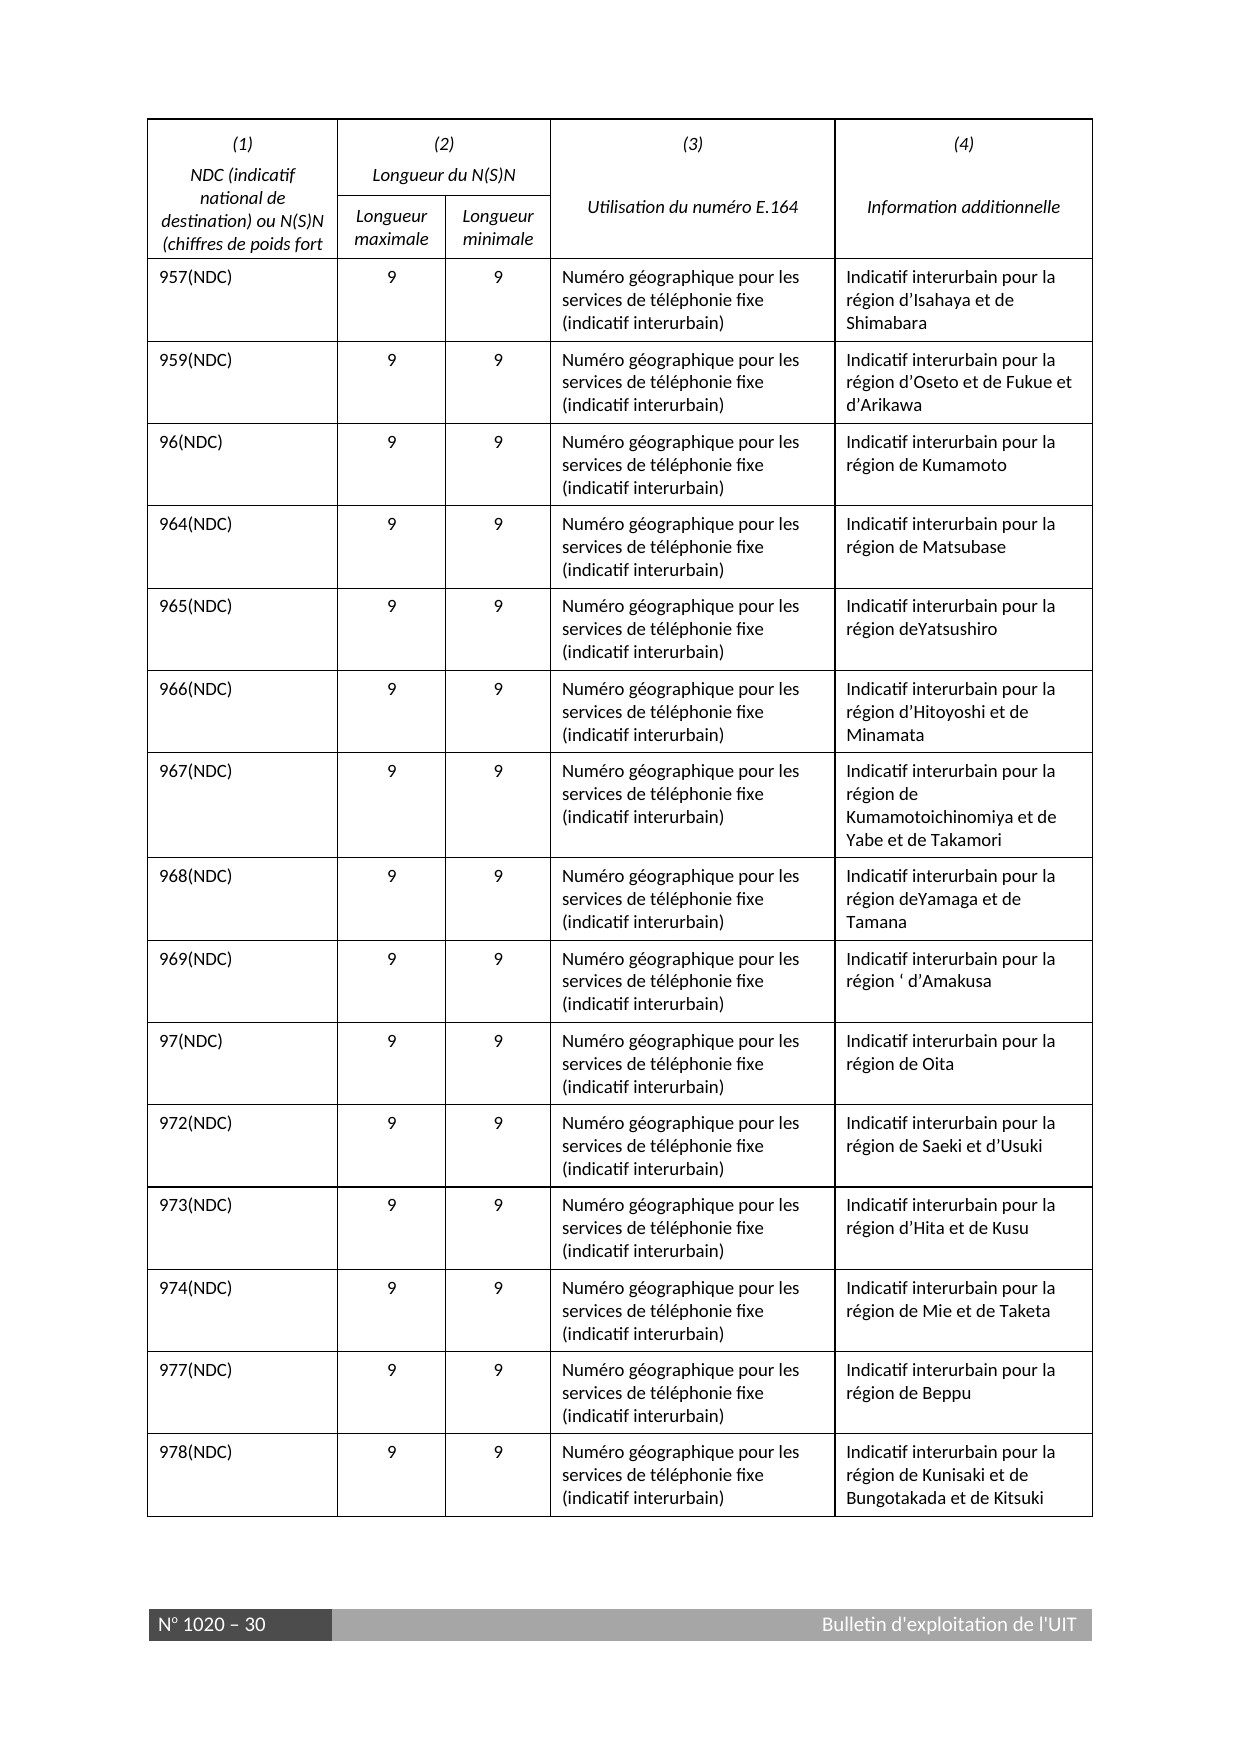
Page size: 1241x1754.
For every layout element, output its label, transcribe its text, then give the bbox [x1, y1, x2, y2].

table_header (4) [836, 120, 1092, 155]
table_cell Indicatif interurbain pour la région deYatsushiro [836, 589, 1092, 670]
table_cell 966(NDC) [148, 671, 337, 752]
table_cell 9 [338, 424, 445, 505]
table_cell Indicatif interurbain pour la région de Kumamoto [836, 424, 1092, 505]
table_cell 967(NDC) [148, 753, 337, 857]
table_cell 9 [338, 858, 445, 939]
table_cell Indicatif interurbain pour la région d’Hitoyoshi et de Minamata [836, 671, 1092, 752]
table_cell 9 [338, 1434, 445, 1516]
table_cell 977(NDC) [148, 1352, 337, 1433]
table_cell Indicatif interurbain pour la région d’Oseto et de Fukue et d’Arikawa [836, 342, 1092, 423]
table_cell 9 [446, 589, 550, 670]
table_cell 9 [446, 259, 550, 341]
table_cell 959(NDC) [148, 342, 337, 423]
table_cell 9 [446, 506, 550, 587]
table_cell Indicatif interurbain pour la région d’Isahaya et de Shimabara [836, 259, 1092, 341]
table_cell Indicatif interurbain pour la région de Saeki et d’Usuki [836, 1105, 1092, 1186]
table_cell 9 [338, 506, 445, 587]
table_header (2) [338, 120, 550, 155]
table_cell 9 [338, 1105, 445, 1186]
table_cell Numéro géographique pour les services de téléphonie fixe (indicatif interurbain) [551, 1105, 834, 1186]
table_cell Indicatif interurbain pour la région d’Hita et de Kusu [836, 1188, 1092, 1269]
table_cell Indicatif interurbain pour la région de Oita [836, 1023, 1092, 1104]
table_cell Numéro géographique pour les services de téléphonie fixe (indicatif interurbain) [551, 1023, 834, 1104]
table_cell Numéro géographique pour les services de téléphonie fixe (indicatif interurbain) [551, 1188, 834, 1269]
table_cell 9 [338, 589, 445, 670]
table_cell 9 [446, 753, 550, 857]
table_cell 9 [446, 1270, 550, 1351]
table_cell 9 [446, 424, 550, 505]
table_cell Numéro géographique pour les services de téléphonie fixe (indicatif interurbain) [551, 506, 834, 587]
table_header (1) [148, 120, 337, 155]
table_cell 9 [338, 1188, 445, 1269]
table_cell 978(NDC) [148, 1434, 337, 1516]
table_cell Numéro géographique pour les services de téléphonie fixe (indicatif interurbain) [551, 424, 834, 505]
table_cell Indicatif interurbain pour la région de Mie et de Taketa [836, 1270, 1092, 1351]
table_cell Numéro géographique pour les services de téléphonie fixe (indicatif interurbain) [551, 858, 834, 939]
table_cell Numéro géographique pour les services de téléphonie fixe (indicatif interurbain) [551, 342, 834, 423]
table_header (3) [551, 120, 834, 155]
table_cell 972(NDC) [148, 1105, 337, 1186]
table_cell 9 [446, 1105, 550, 1186]
table_cell Indicatif interurbain pour la région de Kumamotoichinomiya et de Yabe et de Takamori [836, 753, 1092, 857]
table_cell Longueur du N(S)N [338, 155, 550, 195]
table_cell 973(NDC) [148, 1188, 337, 1269]
table_cell Indicatif interurbain pour la région de Matsubase [836, 506, 1092, 587]
table_cell 9 [338, 1270, 445, 1351]
table_cell Longueur maximale [338, 196, 445, 258]
table_cell 9 [446, 1023, 550, 1104]
table_cell Numéro géographique pour les services de téléphonie fixe (indicatif interurbain) [551, 1434, 834, 1516]
table_cell 9 [338, 342, 445, 423]
table_cell 9 [446, 1188, 550, 1269]
table_cell Numéro géographique pour les services de téléphonie fixe (indicatif interurbain) [551, 753, 834, 857]
table_cell 9 [338, 1023, 445, 1104]
table_cell Indicatif interurbain pour la région ‘ d’Amakusa [836, 941, 1092, 1022]
table_cell Indicatif interurbain pour la région deYamaga et de Tamana [836, 858, 1092, 939]
table_cell Numéro géographique pour les services de téléphonie fixe (indicatif interurbain) [551, 671, 834, 752]
table_cell 9 [446, 342, 550, 423]
table_cell 96(NDC) [148, 424, 337, 505]
table_cell 974(NDC) [148, 1270, 337, 1351]
table_cell Information additionnelle [836, 155, 1092, 258]
table_cell 957(NDC) [148, 259, 337, 341]
table_cell 9 [446, 1434, 550, 1516]
table_cell Numéro géographique pour les services de téléphonie fixe (indicatif interurbain) [551, 941, 834, 1022]
table_cell 9 [446, 671, 550, 752]
table_cell 9 [338, 1352, 445, 1433]
table_cell Longueur minimale [446, 196, 550, 258]
table_cell 969(NDC) [148, 941, 337, 1022]
table_cell 9 [338, 941, 445, 1022]
table_cell Numéro géographique pour les services de téléphonie fixe (indicatif interurbain) [551, 259, 834, 341]
table_cell 964(NDC) [148, 506, 337, 587]
table_cell 9 [446, 1352, 550, 1433]
table_cell 968(NDC) [148, 858, 337, 939]
table_cell Numéro géographique pour les services de téléphonie fixe (indicatif interurbain) [551, 1270, 834, 1351]
table_cell NDC (indicatif national de destination) ou N(S)N (chiffres de poids fort du numéro national (significatif)) [148, 155, 337, 258]
table_cell Indicatif interurbain pour la région de Kunisaki et de Bungotakada et de Kitsuki [836, 1434, 1092, 1516]
table_cell Numéro géographique pour les services de téléphonie fixe (indicatif interurbain) [551, 589, 834, 670]
table_cell 9 [446, 858, 550, 939]
table_cell 9 [338, 259, 445, 341]
table_cell Numéro géographique pour les services de téléphonie fixe (indicatif interurbain) [551, 1352, 834, 1433]
table_cell Indicatif interurbain pour la région de Beppu [836, 1352, 1092, 1433]
table_cell 97(NDC) [148, 1023, 337, 1104]
table_cell 9 [446, 941, 550, 1022]
table_cell 9 [338, 753, 445, 857]
table_cell Utilisation du numéro E.164 [551, 155, 834, 258]
table_cell 9 [338, 671, 445, 752]
table_cell 965(NDC) [148, 589, 337, 670]
